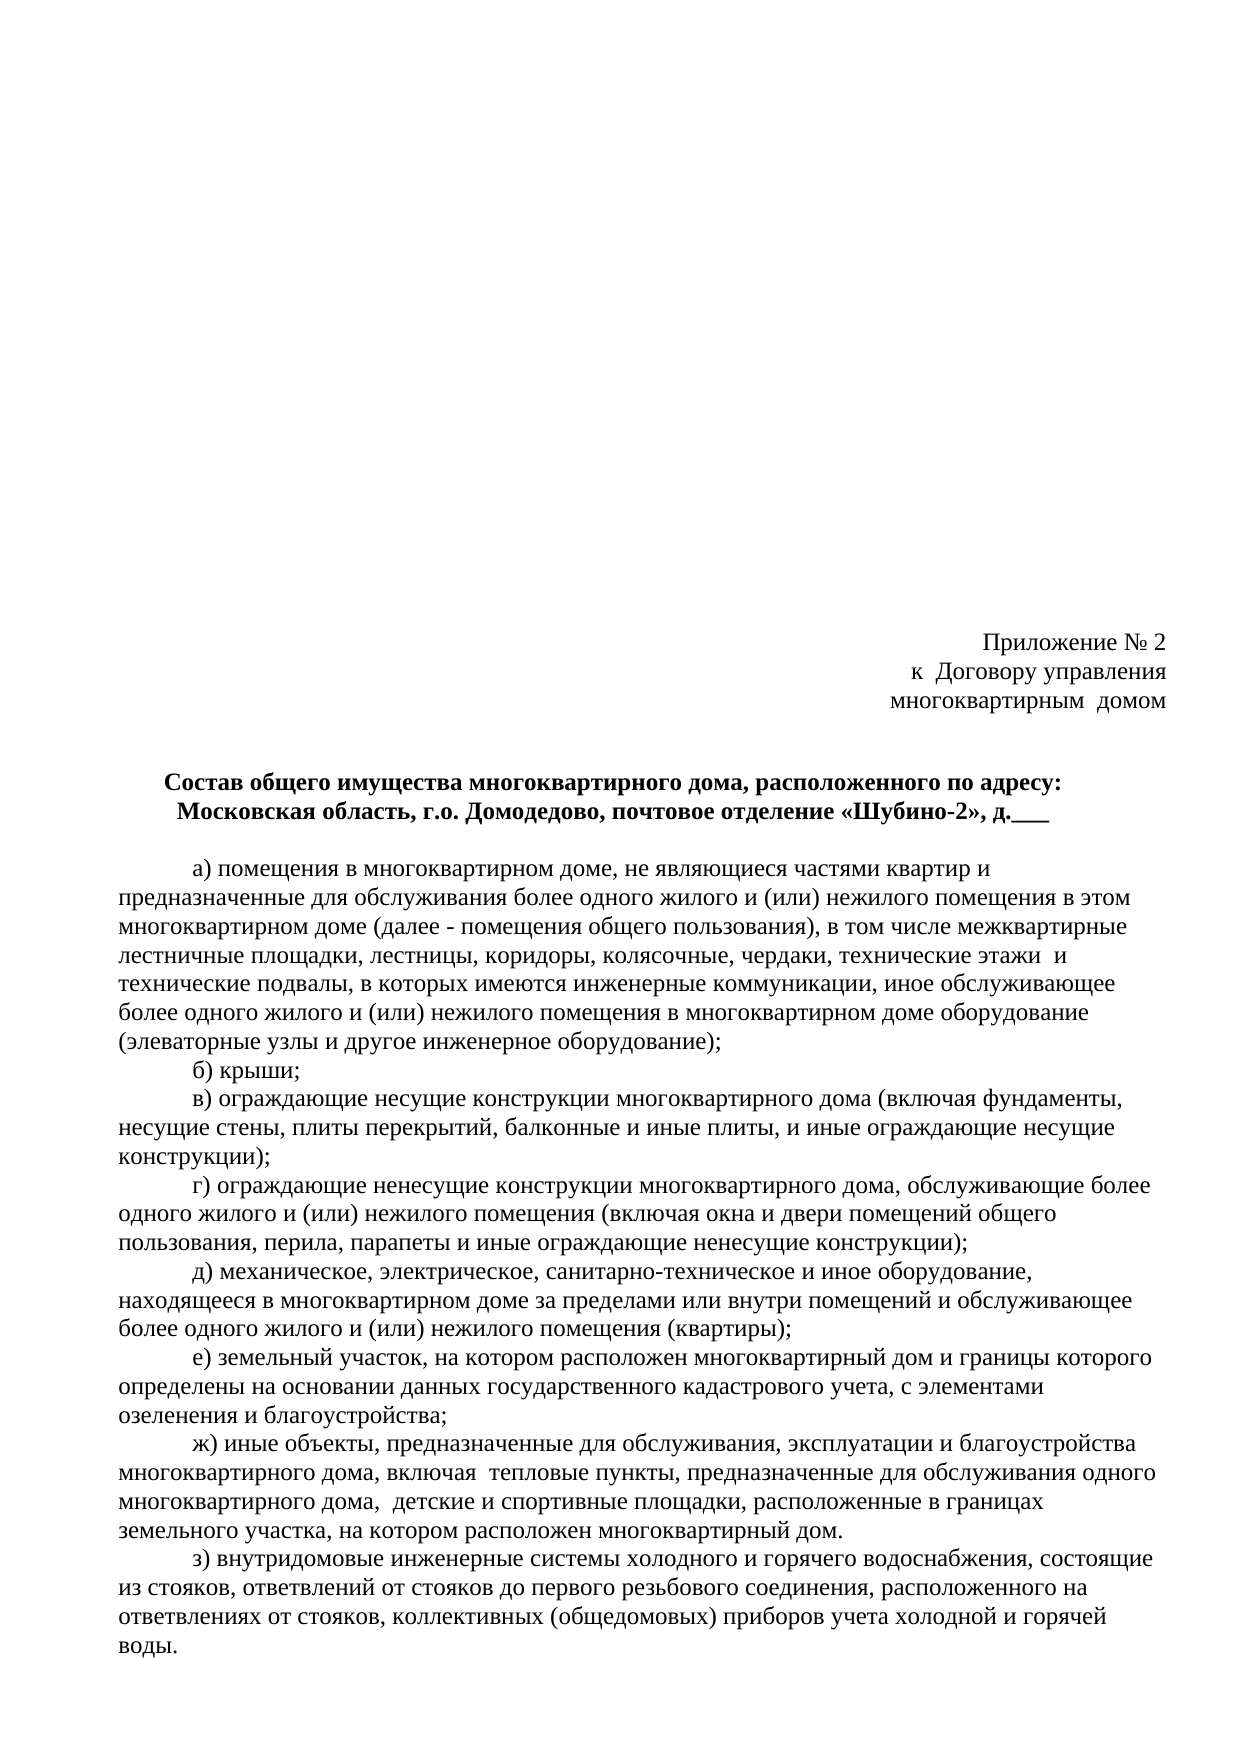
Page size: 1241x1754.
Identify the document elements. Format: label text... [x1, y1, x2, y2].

text д) механическое, электрическое, санитарно-техническое и иное оборудование, находящееся в многоквартирном доме за пределами или внутри помещений и обслуживающее более одного жилого и (или) нежилого помещения (квартиры); [118, 1256, 1166, 1342]
text Состав общего имущества многоквартирного дома, расположенного по адресу: Московская область, г.о. Домодедово, почтовое отделение «Шубино-2», д.___ [118, 767, 1108, 825]
text к Договору управления [118, 656, 1166, 685]
text з) внутридомовые инженерные системы холодного и горячего водоснабжения, состоящие из стояков, ответвлений от стояков до первого резьбового соединения, расположенного на ответвлениях от стояков, коллективных (общедомовых) приборов учета холодной и горячей воды. [118, 1543, 1166, 1658]
text ж) иные объекты, предназначенные для обслуживания, эксплуатации и благоустройства многоквартирного дома, включая тепловые пункты, предназначенные для обслуживания одного многоквартирного дома, детские и спортивные площадки, расположенные в границах земельного участка, на котором расположен многоквартирный дом. [118, 1428, 1166, 1543]
text а) помещения в многоквартирном доме, не являющиеся частями квартир и предназначенные для обслуживания более одного жилого и (или) нежилого помещения в этом многоквартирном доме (далее - помещения общего пользования), в том числе межквартирные лестничные площадки, лестницы, коридоры, колясочные, чердаки, технические этажи и технические подвалы, в которых имеются инженерные коммуникации, иное обслуживающее более одного жилого и (или) нежилого помещения в многоквартирном доме оборудование (элеваторные узлы и другое инженерное оборудование); [118, 853, 1166, 1055]
text в) ограждающие несущие конструкции многоквартирного дома (включая фундаменты, несущие стены, плиты перекрытий, балконные и иные плиты, и иные ограждающие несущие конструкции); [118, 1083, 1166, 1170]
text г) ограждающие ненесущие конструкции многоквартирного дома, обслуживающие более одного жилого и (или) нежилого помещения (включая окна и двери помещений общего пользования, перила, парапеты и иные ограждающие ненесущие конструкции); [118, 1170, 1166, 1256]
text Приложение № 2 [118, 627, 1166, 656]
text б) крыши; [118, 1055, 1166, 1083]
text е) земельный участок, на котором расположен многоквартирный дом и границы которого определены на основании данных государственного кадастрового учета, с элементами озеленения и благоустройства; [118, 1342, 1166, 1428]
text многоквартирным домом [118, 685, 1166, 713]
